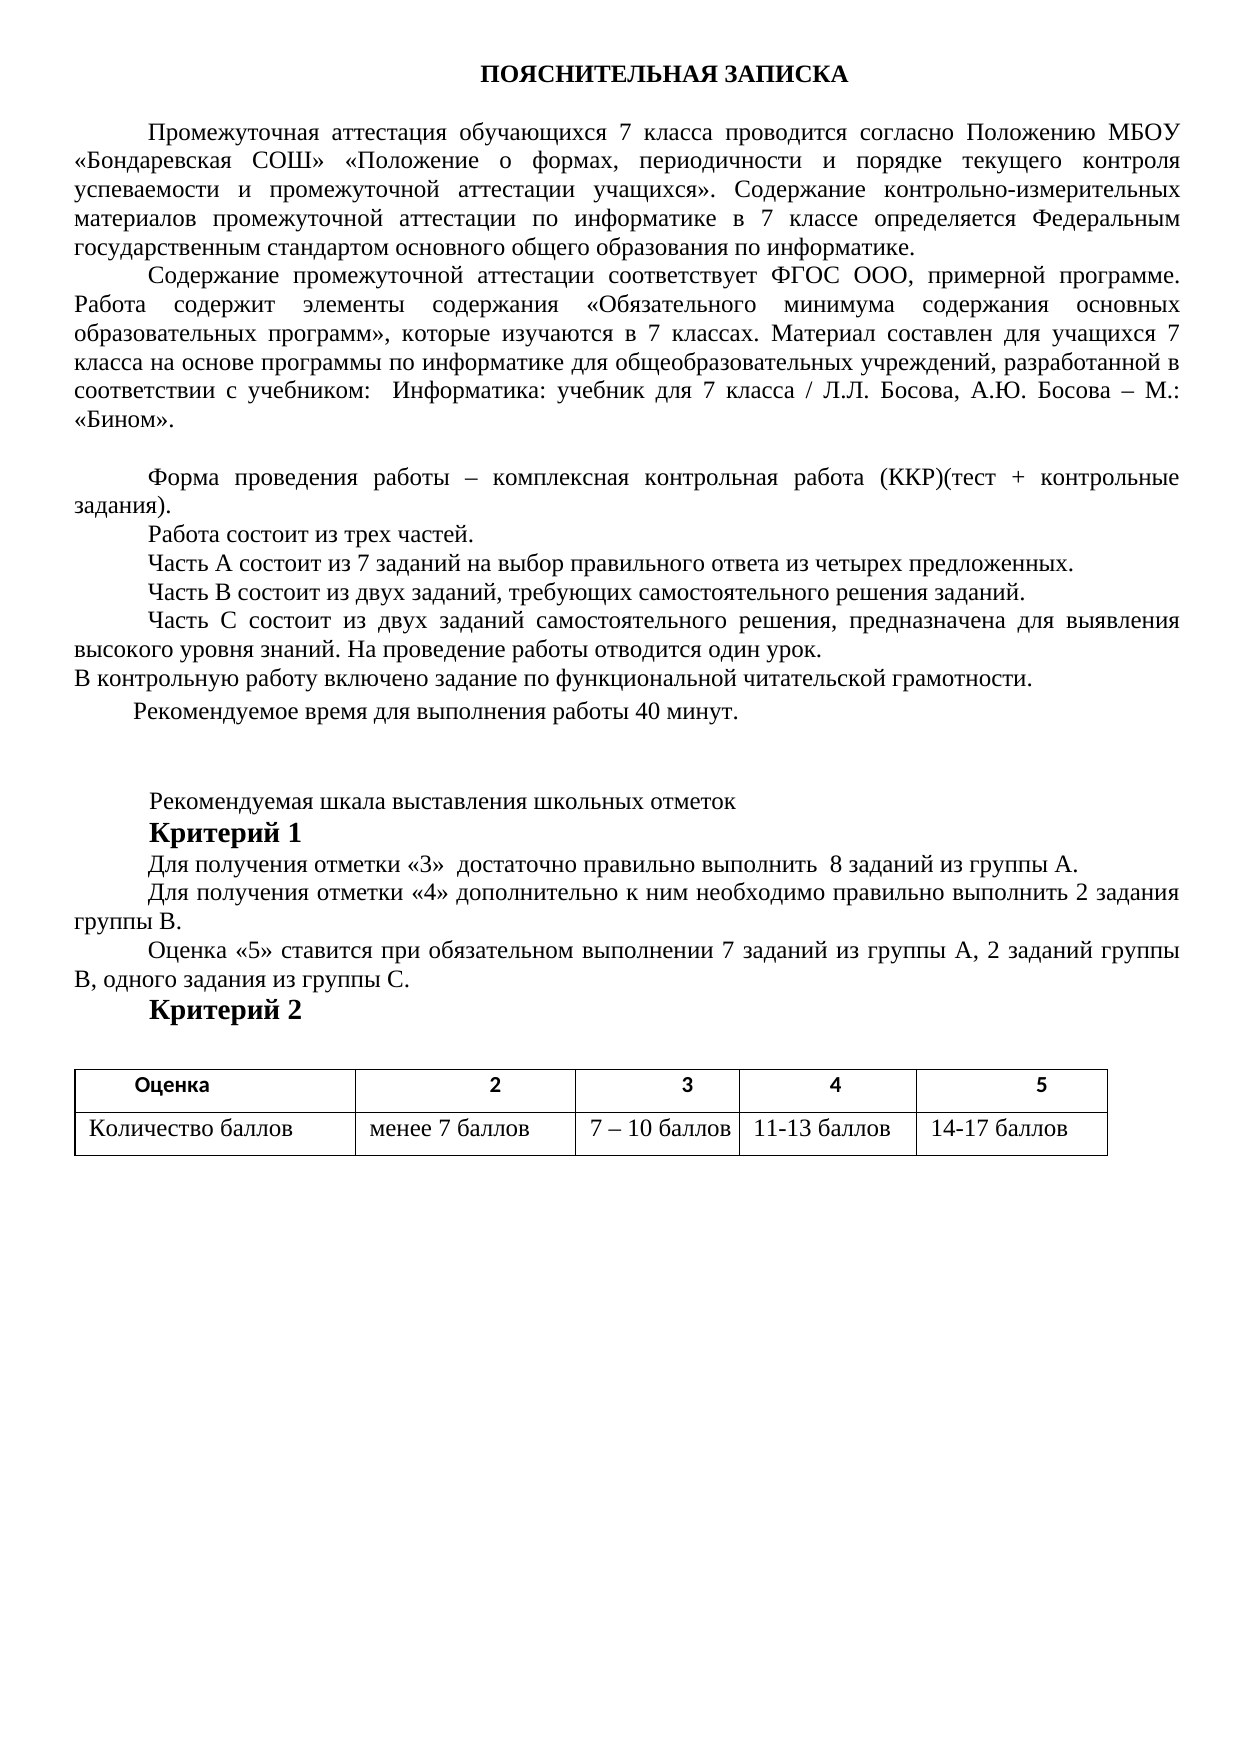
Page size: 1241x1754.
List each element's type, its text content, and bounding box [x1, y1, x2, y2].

text Рекомендуемое время для выполнения работы 40 минут. [74, 696, 1181, 724]
text Для получения отметки «3» достаточно правильно выполнить 8 заданий из группы А. [74, 849, 1181, 877]
text В контрольную работу включено задание по функциональной читательской грамотности. [74, 663, 1181, 692]
table_cell 11-13 баллов [740, 1113, 916, 1155]
text Критерий 1 [149, 815, 1181, 849]
text Форма проведения работы – комплексная контрольная работа (ККР)(тест + контрольные задания). [74, 462, 1181, 519]
table_header 2 [356, 1070, 575, 1112]
text Работа состоит из трех частей. [74, 519, 1181, 548]
table_cell менее 7 баллов [356, 1113, 575, 1155]
table_cell Количество баллов [76, 1113, 355, 1155]
text Для получения отметки «4» дополнительно к ним необходимо правильно выполнить 2 задания группы В. [74, 877, 1181, 935]
text Критерий 2 [149, 992, 1181, 1026]
table_cell 14-17 баллов [917, 1113, 1107, 1155]
table_header 4 [740, 1070, 916, 1112]
table_cell 7 – 10 баллов [576, 1113, 739, 1155]
text Рекомендуемая шкала выставления школьных отметок [149, 786, 1181, 815]
table_header 3 [576, 1070, 739, 1112]
text Оценка «5» ставится при обязательном выполнении 7 заданий из группы А, 2 заданий группы В, одного задания из группы С. [74, 935, 1181, 992]
text Часть С состоит из двух заданий самостоятельного решения, предназначена для выявления высокого уровня знаний. На проведение работы отводится один урок. [74, 605, 1181, 663]
text Содержание промежуточной аттестации соответствует ФГОС ООО, примерной программе. Работа содержит элементы содержания «Обязательного минимума содержания основных образовательных программ», которые изучаются в 7 классах. Материал составлен для учащихся 7 класса на основе программы по информатике для общеобразовательных учреждений, разработанной в соответствии с учебником: Информатика: учебник для 7 класса / Л.Л. Босова, А.Ю. Босова – М.: «Бином». [74, 260, 1181, 433]
table_header 5 [917, 1070, 1107, 1112]
table_header Оценка [76, 1070, 355, 1112]
text Часть В состоит из двух заданий, требующих самостоятельного решения заданий. [74, 577, 1181, 605]
text ПОЯСНИТЕЛЬНАЯ ЗАПИСКА [74, 59, 1181, 88]
text Промежуточная аттестация обучающихся 7 класса проводится согласно Положению МБОУ «Бондаревская СОШ» «Положение о формах, периодичности и порядке текущего контроля успеваемости и промежуточной аттестации учащихся». Содержание контрольно-измерительных материалов промежуточной аттестации по информатике в 7 классе определяется Федеральным государственным стандартом основного общего образования по информатике. [74, 117, 1181, 260]
text Часть А состоит из 7 заданий на выбор правильного ответа из четырех предложенных. [74, 548, 1181, 577]
